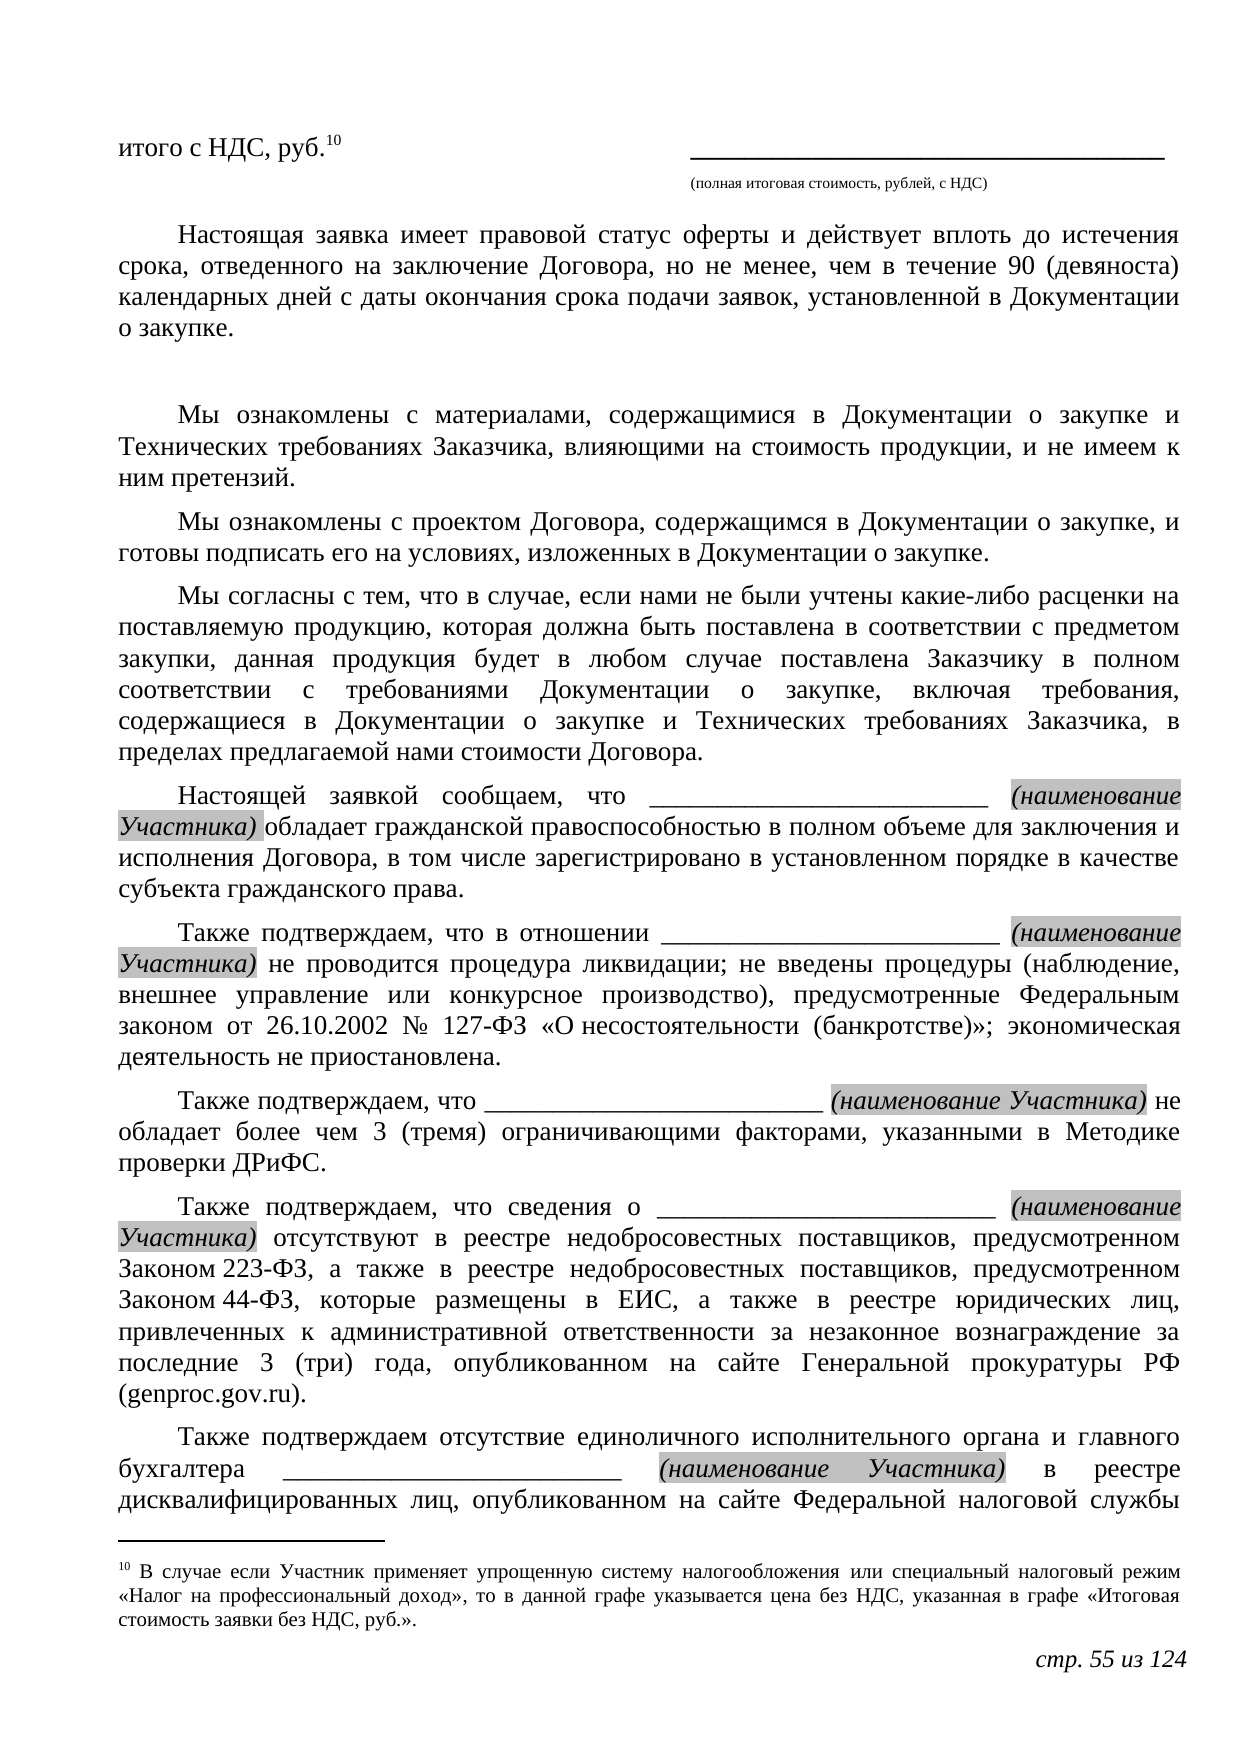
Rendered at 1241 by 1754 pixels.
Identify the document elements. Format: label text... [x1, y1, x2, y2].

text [118, 1421, 1181, 1514]
text Настоящая заявка имеет правовой статус оферты и действует вплоть до истечения срока, отведенного на заключение Договора, но не менее, чем в течение 90 (девяноста) календарных дней с даты окончания срока подачи заявок, установленной в Документации о закупке. [118, 218, 1181, 342]
text Мы согласны с тем, что в случае, если нами не были учтены какие-либо расценки на поставляемую продукцию, которая должна быть поставлена в соответствии с предметом закупки, данная продукция будет в любом случае поставлена Заказчику в полном соответствии с требованиями Документации о закупке, включая требования, содержащиеся в Документации о закупке и Технических требованиях Заказчика, в пределах предлагаемой нами стоимости Договора. [118, 579, 1181, 766]
text Также подтверждаем, что сведения о _________________________ (наименование Участника) отсутствуют в реестре недобросовестных поставщиков, предусмотренном Законом 223-ФЗ, а также в реестре недобросовестных поставщиков, предусмотренном Законом 44-ФЗ, которые размещены в ЕИС, а также в реестре юридических лиц, привлеченных к административной ответственности за незаконное вознаграждение за последние 3 (три) года, опубликованном на сайте Генеральной прокуратуры РФ (genproc.gov.ru). [118, 1190, 1181, 1408]
table_cell ___________________________________ (полная итоговая стоимость, рублей, с НДС) [679, 118, 1185, 205]
text Настоящей заявкой сообщаем, что _________________________ (наименование Участника) обладает гражданской правоспособностью в полном объеме для заключения и исполнения Договора, в том числе зарегистрировано в установленном порядке в качестве субъекта гражданского права. [118, 779, 1181, 903]
table_cell итого с НДС, руб. [107, 118, 679, 205]
text Мы ознакомлены с проектом Договора, содержащимся в Документации о закупке, и готовы подписать его на условиях, изложенных в Документации о закупке. [118, 504, 1181, 567]
text Мы ознакомлены с материалами, содержащимися в Документации о закупке и Технических требованиях Заказчика, влияющими на стоимость продукции, и не имеем к ним претензий. [118, 399, 1181, 492]
text Также подтверждаем, что в отношении _________________________ (наименование Участника) не проводится процедура ликвидации; не введены процедуры (наблюдение, внешнее управление или конкурсное производство), предусмотренные Федеральным законом от 26.10.2002 № 127-ФЗ «О несостоятельности (банкротстве)»; экономическая деятельность не приостановлена. [118, 916, 1181, 1072]
text Также подтверждаем, что _________________________ (наименование Участника) не обладает более чем 3 (тремя) ограничивающими факторами, указанными в Методике проверки ДРиФС. [118, 1084, 1181, 1177]
